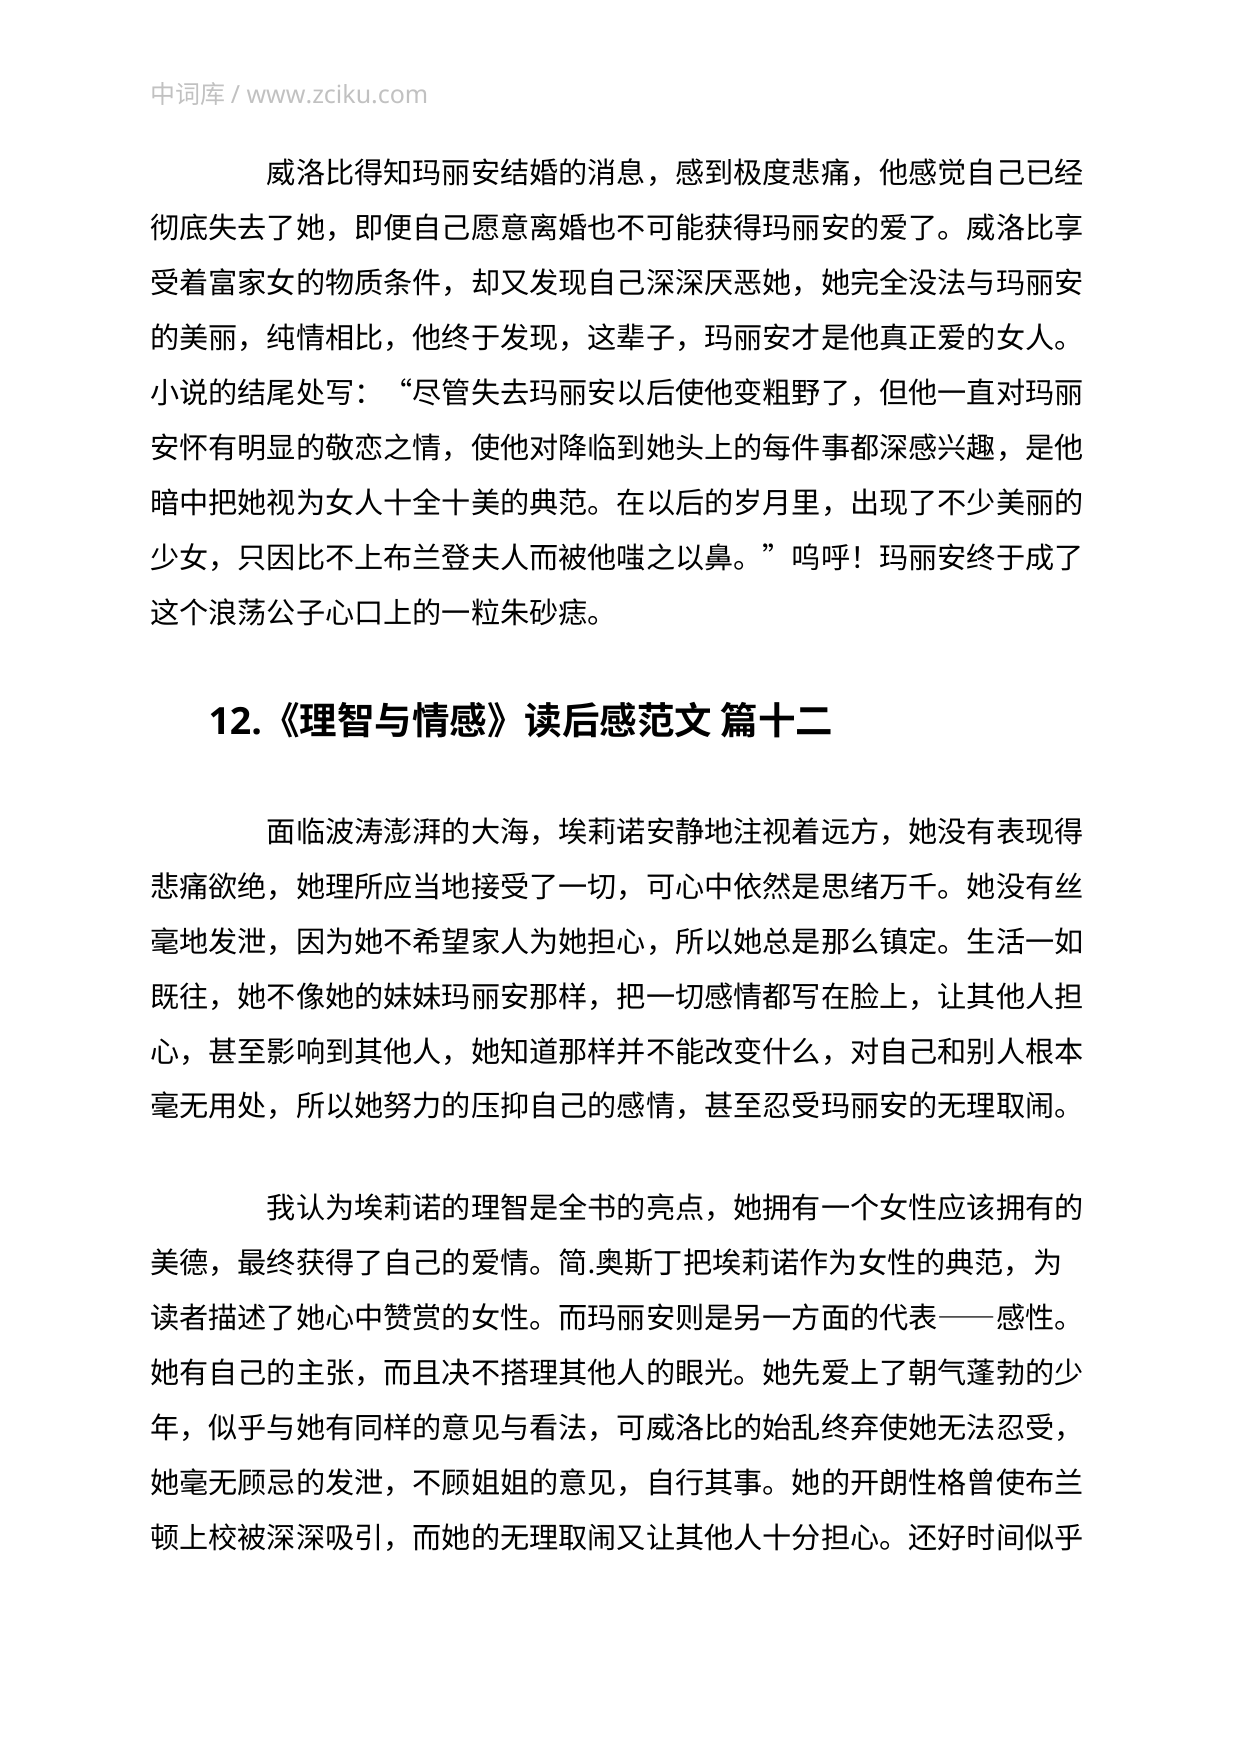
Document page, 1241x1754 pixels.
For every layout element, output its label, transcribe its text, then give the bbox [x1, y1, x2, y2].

text 面临波涛澎湃的大海，埃莉诺安静地注视着远方，她没有表现得悲痛欲绝，她理所应当地接受了一切，可心中依然是思绪万千。她没有丝毫地发泄，因为她不希望家人为她担心，所以她总是那么镇定。生活一如既往，她不像她的妹妹玛丽安那样，把一切感情都写在脸上，让其他人担心，甚至影响到其他人，她知道那样并不能改变什么，对自己和别人根本毫无用处，所以她努力的压抑自己的感情，甚至忍受玛丽安的无理取闹。 [150, 808, 1090, 1125]
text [150, 1185, 1090, 1557]
text 威洛比得知玛丽安结婚的消息，感到极度悲痛，他感觉自己已经彻底失去了她，即便自己愿意离婚也不可能获得玛丽安的爱了。威洛比享受着富家女的物质条件，却又发现自己深深厌恶她，她完全没法与玛丽安的美丽，纯情相比，他终于发现，这辈子，玛丽安才是他真正爱的女人。小说的结尾处写：“尽管失去玛丽安以后使他变粗野了，但他一直对玛丽安怀有明显的敬恋之情，使他对降临到她头上的每件事都深感兴趣，是他暗中把她视为女人十全十美的典范。在以后的岁月里，出现了不少美丽的少女，只因比不上布兰登夫人而被他嗤之以鼻。”呜呼！玛丽安终于成了这个浪荡公子心口上的一粒朱砂痣。 [150, 150, 1090, 631]
text 12.《理智与情感》读后感范文 篇十二 [150, 691, 1090, 745]
